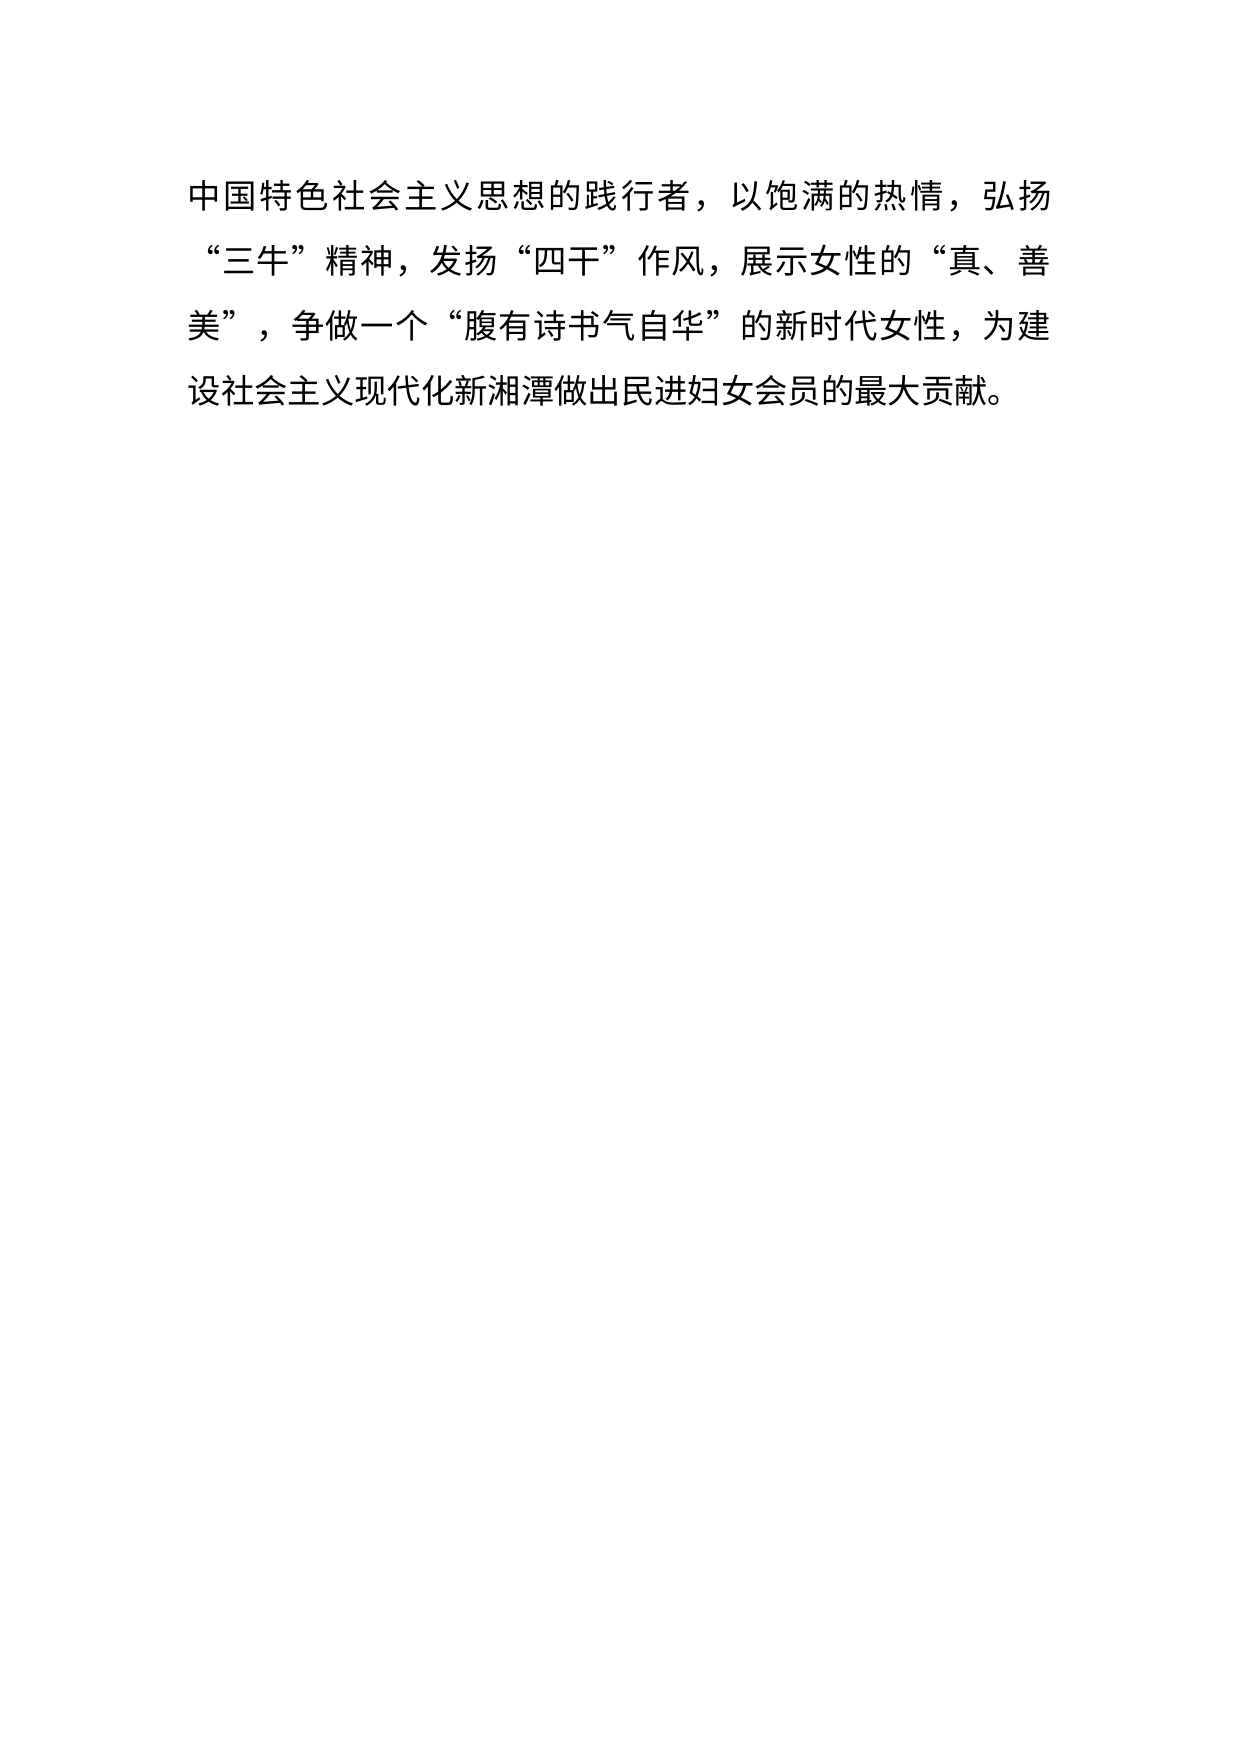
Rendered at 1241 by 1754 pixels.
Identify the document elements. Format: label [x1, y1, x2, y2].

text [187, 162, 1053, 422]
